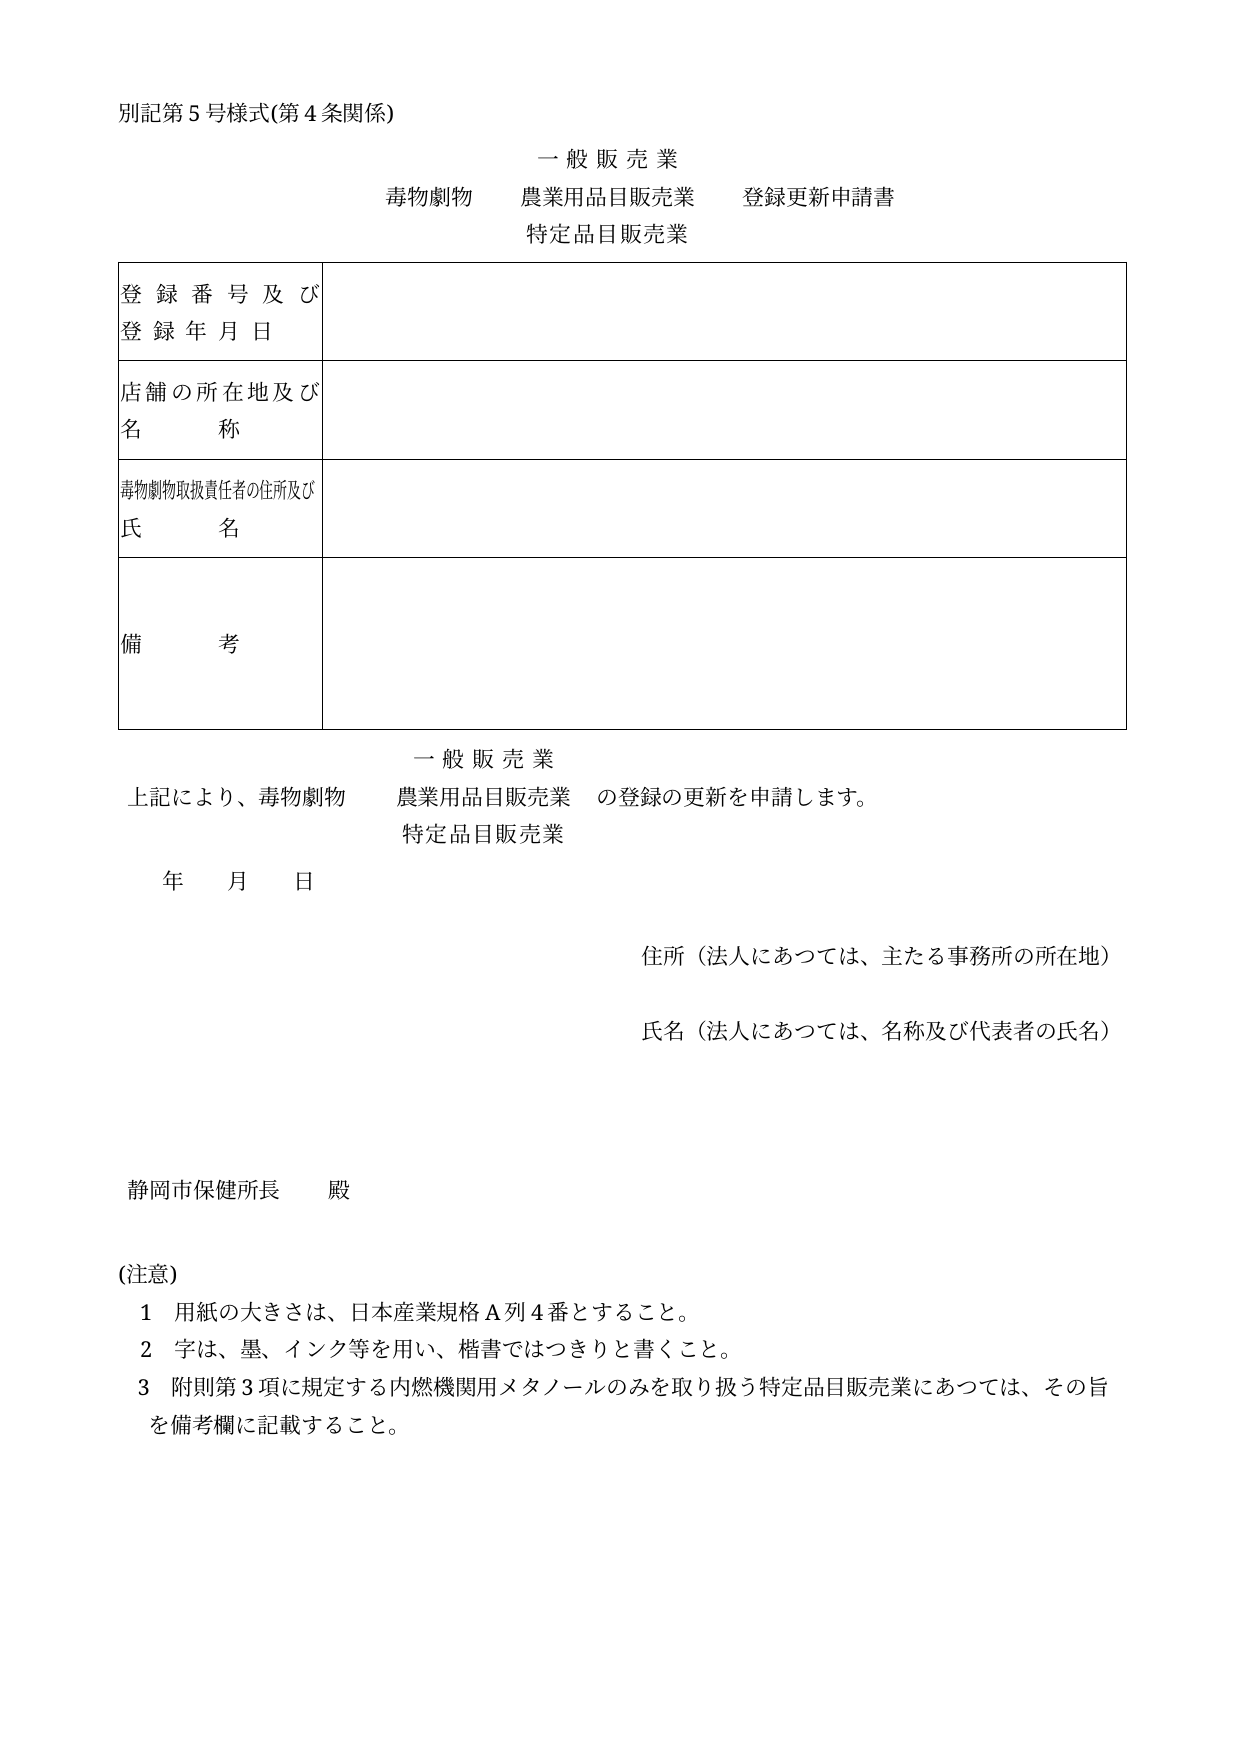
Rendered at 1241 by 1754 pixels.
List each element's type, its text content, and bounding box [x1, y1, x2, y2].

text 1 用紙の大きさは、日本産業規格A列4番とすること。 [118, 1292, 1122, 1330]
table_cell [323, 460, 1126, 557]
table_header 登録更新申請書 [733, 130, 1004, 262]
table_header 一般販売業 農業用品目販売業 特定品目販売業 [482, 130, 733, 262]
table_cell 店舗の所在地及び 名称 [119, 361, 322, 458]
table_header [323, 263, 1126, 360]
table_header 殿 [319, 1161, 1004, 1217]
text 別記第5号様式(第4条関係) [118, 93, 1122, 130]
table_cell [323, 558, 1126, 729]
table_header 一般販売業 農業用品目販売業 特定品目販売業 [380, 730, 587, 861]
text を備考欄に記載すること。 [126, 1405, 1122, 1442]
table_header 登録番号及び 登録年月日 [119, 263, 322, 360]
table_header の登録の更新を申請します。 [587, 730, 1134, 861]
table_header 毒物劇物 [118, 130, 482, 262]
text 年 月 日 [118, 861, 1122, 898]
text 3 附則第3項に規定する内燃機関用メタノールのみを取り扱う特定品目販売業にあつては、その旨 [126, 1367, 1122, 1405]
text 住所（法人にあつては、主たる事務所の所在地） [118, 936, 1122, 973]
table_cell [323, 361, 1126, 458]
text 氏名（法人にあつては、名称及び代表者の氏名） [118, 1011, 1122, 1048]
table_cell 毒物劇物取扱責任者の住所及び 氏名 [119, 460, 322, 557]
text 2 字は、墨、インク等を用い、楷書ではつきりと書くこと。 [118, 1330, 1122, 1367]
table_cell 備考 [119, 558, 322, 729]
table_header 静岡市保健所長 [118, 1161, 319, 1217]
table_header 上記により、毒物劇物 [118, 730, 380, 861]
text (注意) [118, 1255, 1122, 1292]
